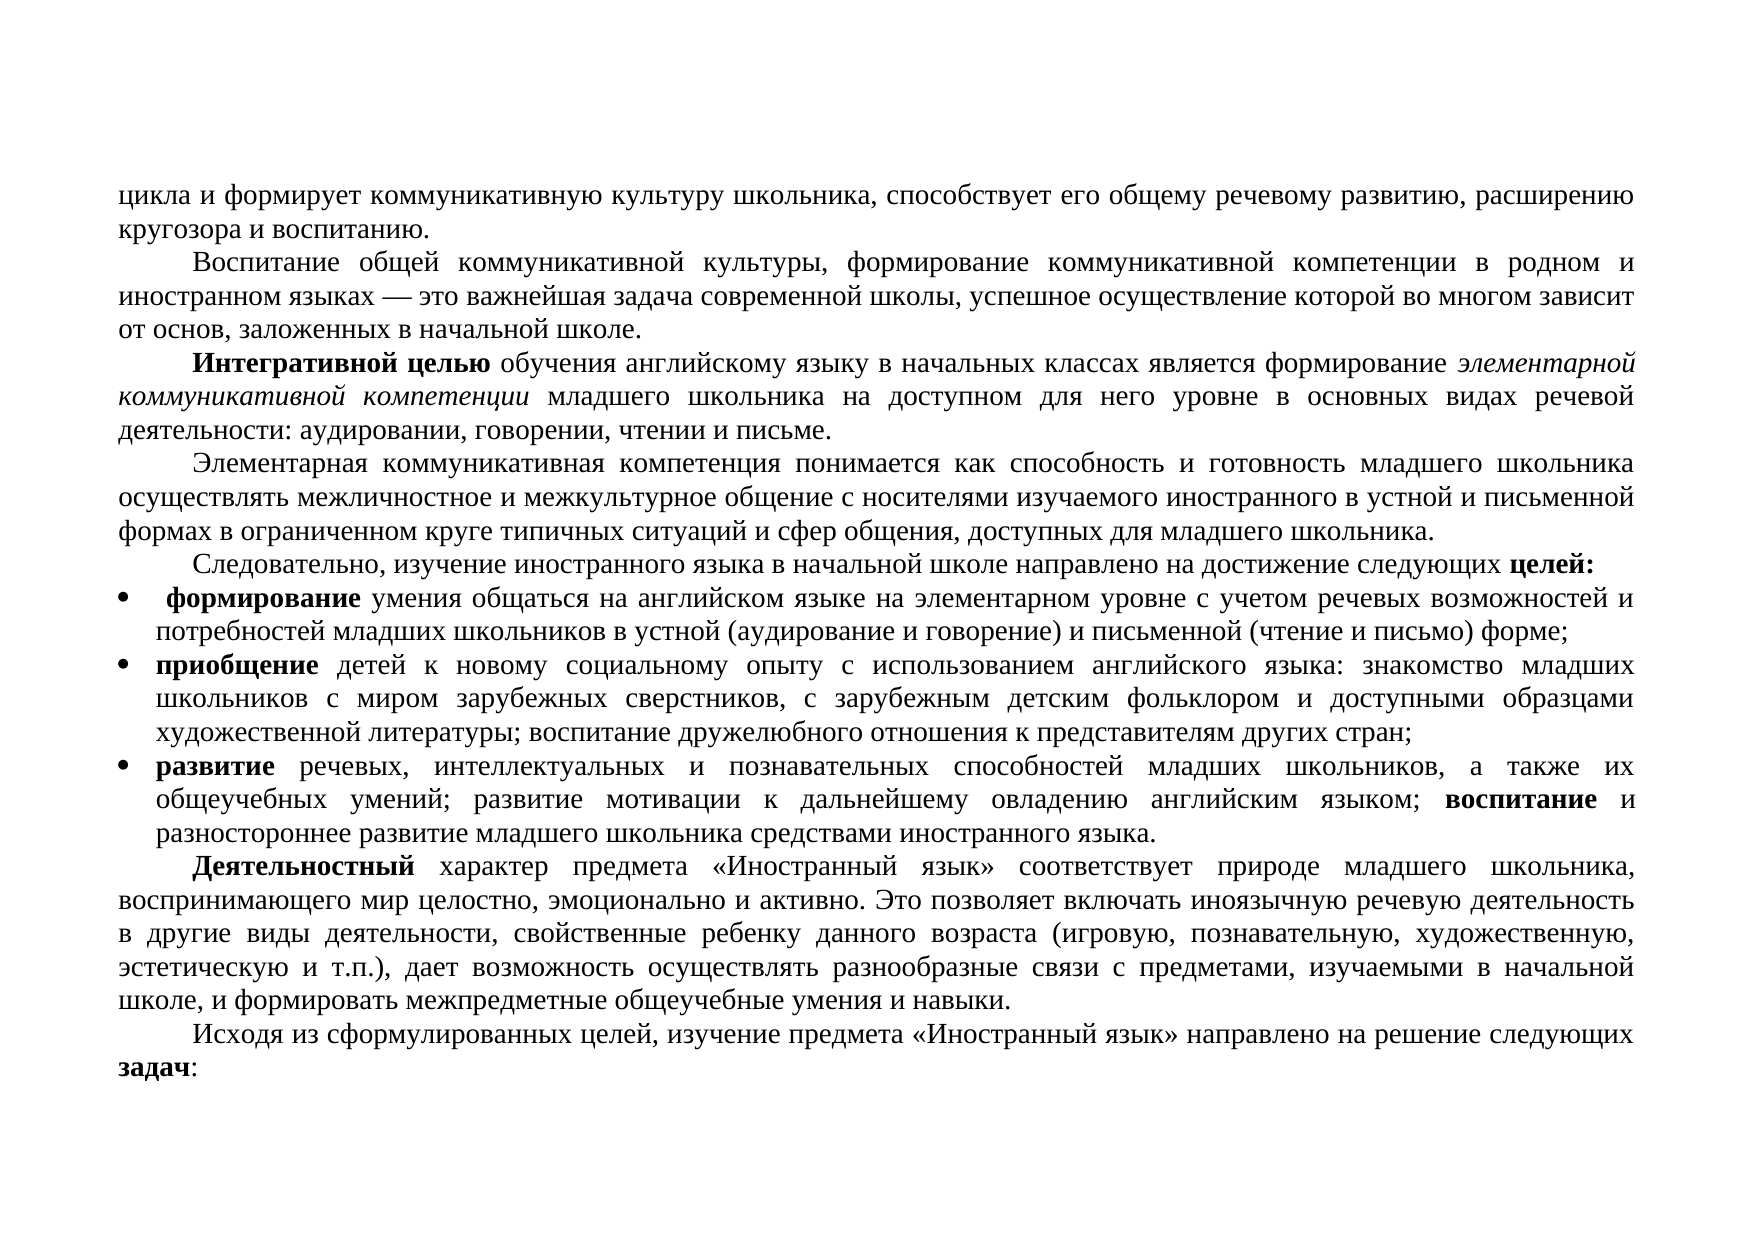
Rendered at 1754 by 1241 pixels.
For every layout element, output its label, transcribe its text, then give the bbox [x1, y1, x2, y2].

text Исходя из сформулированных целей, изучение предмета «Иностранный язык» направлено на решение следующих задач: [118, 1016, 1636, 1083]
text Деятельностный характер предмета «Иностранный язык» соответствует природе младшего школьника, воспринимающего мир целостно, эмоционально и активно. Это позволяет включать иноязычную речевую деятельность в другие виды деятельности, свойственные ребенку данного возраста (игровую, познавательную, художественную, эстетическую и т.п.), дает возможность осуществлять разнообразные связи с предметами, изучаемыми в начальной школе, и формировать межпредметные общеучебные умения и навыки. [118, 848, 1636, 1016]
text Следовательно, изучение иностранного языка в начальной школе направлено на достижение следующих целей: [118, 546, 1636, 580]
text Интегративной целью обучения английскому языку в начальных классах является формирование элементарной коммуникативной компетенции младшего школьника на доступном для него уровне в основных видах речевой деятельности: аудировании, говорении, чтении и письме. [118, 345, 1636, 446]
list приобщение детей к новому социальному опыту с использованием английского языка: знакомство младших школьников с миром зарубежных сверстников, с зарубежным детским фольклором и доступными образцами художественной литературы; воспитание дружелюбного отношения к представителям других стран; [118, 647, 1636, 748]
list формирование умения общаться на английском языке на элементарном уровне с учетом речевых возможностей и потребностей младших школьников в устной (аудирование и говорение) и письменной (чтение и письмо) форме; [118, 580, 1636, 647]
text Воспитание общей коммуникативной культуры, формирование коммуникативной компетенции в родном и иностранном языках — это важнейшая задача современной школы, успешное осуществление которой во многом зависит от основ, заложенных в начальной школе. [118, 244, 1636, 345]
list развитие речевых, интеллектуальных и познавательных способностей младших школьников, а также их общеучебных умений; развитие мотивации к дальнейшему овладению английским языком; воспитание и разностороннее развитие младшего школьника средствами иностранного языка. [118, 748, 1636, 848]
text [118, 177, 1636, 244]
text Элементарная коммуникативная компетенция понимается как способность и готовность младшего школьника осуществлять межличностное и межкультурное общение с носителями изучаемого иностранного в устной и письменной формах в ограниченном круге типичных ситуаций и сфер общения, доступных для младшего школьника. [118, 446, 1636, 546]
